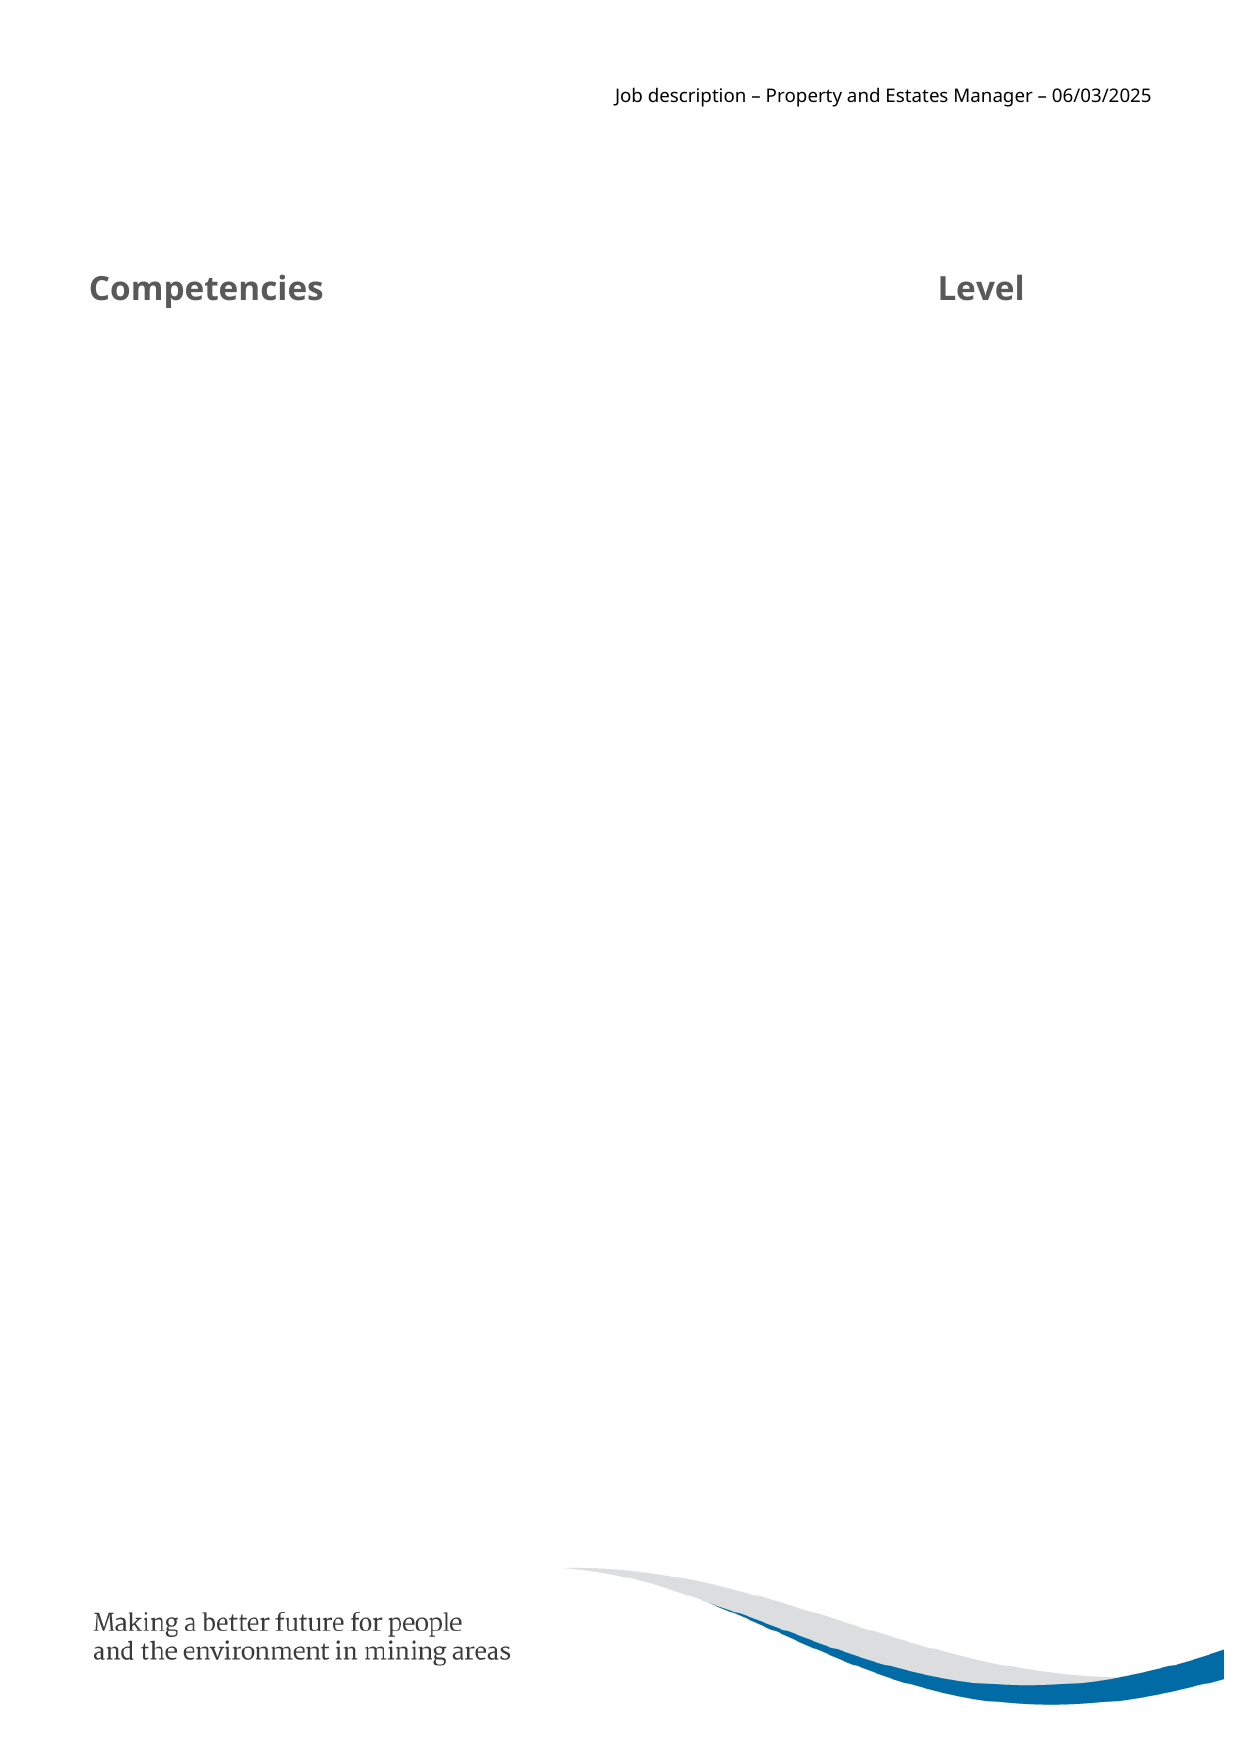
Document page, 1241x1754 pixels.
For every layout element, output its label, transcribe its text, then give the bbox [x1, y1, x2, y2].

picture [82, 1561, 1224, 1719]
text Competencies Level [89, 264, 1152, 310]
